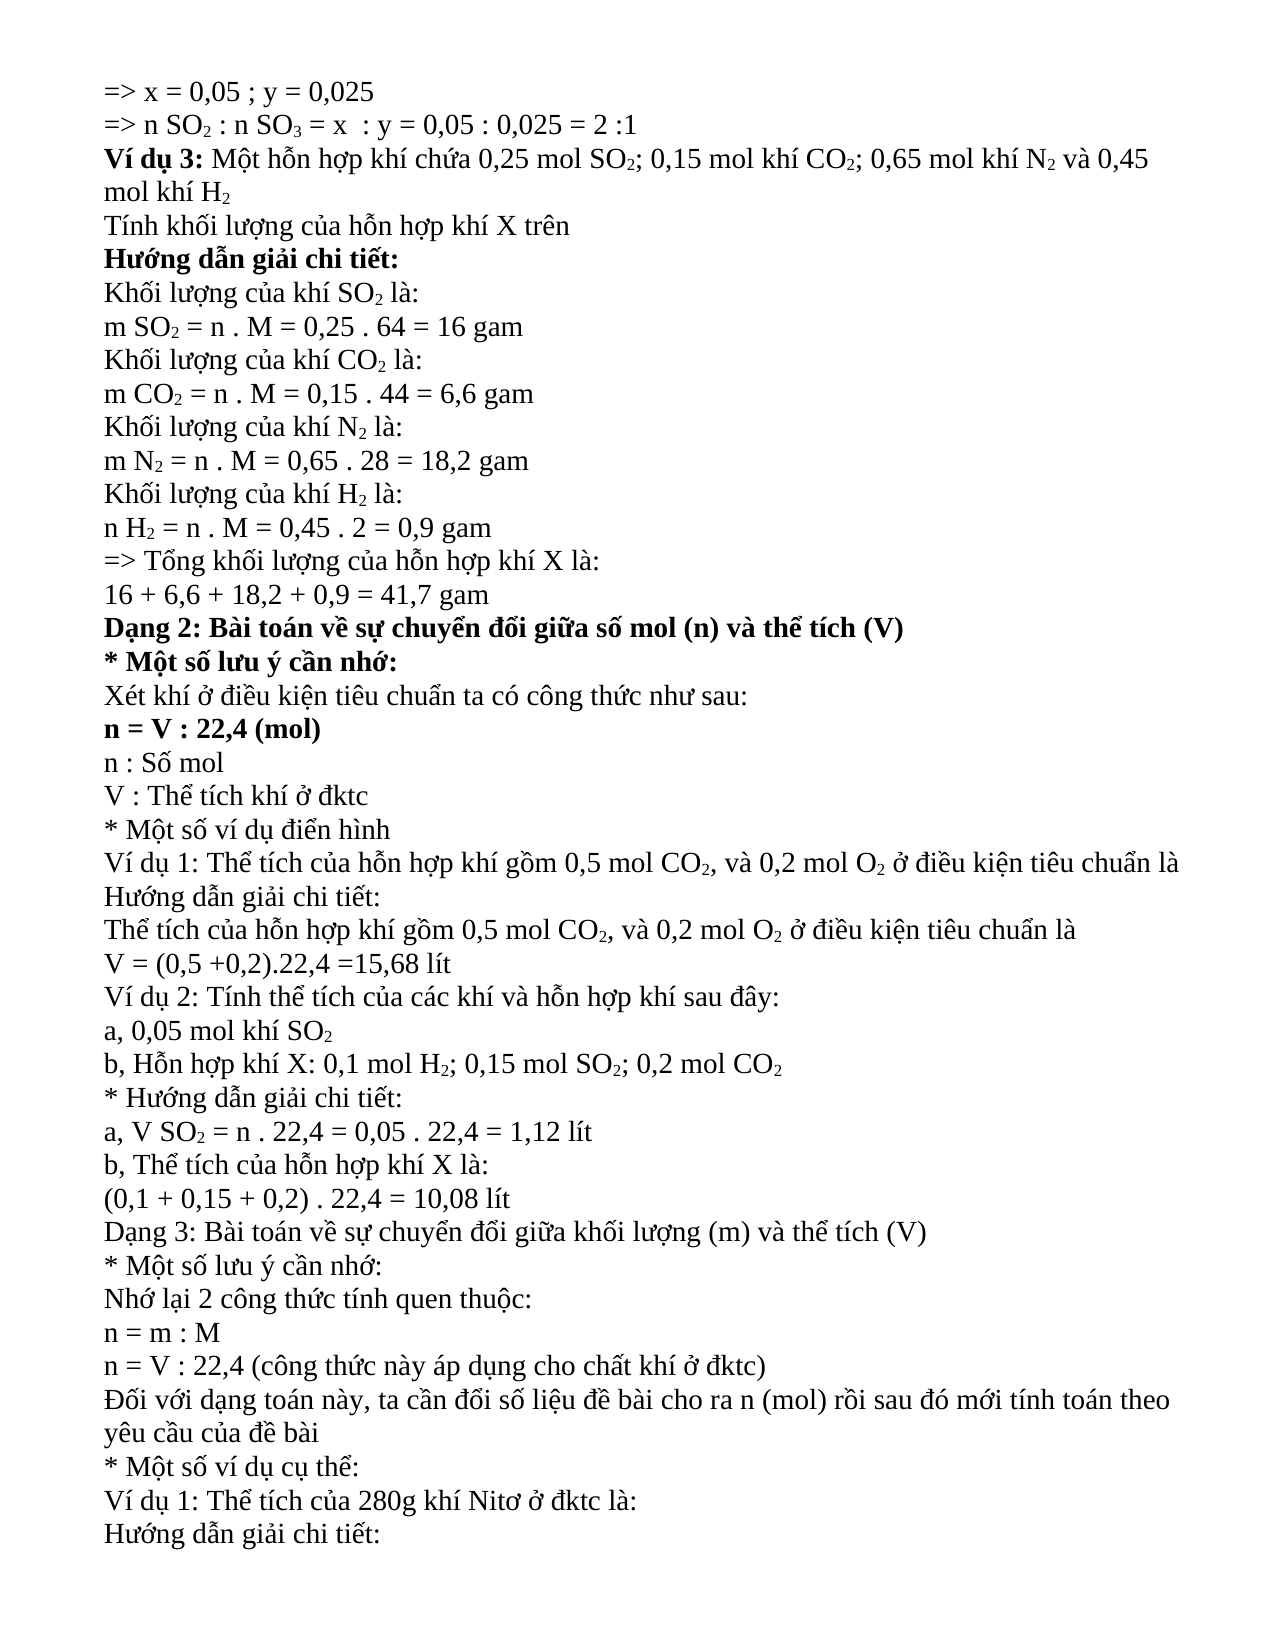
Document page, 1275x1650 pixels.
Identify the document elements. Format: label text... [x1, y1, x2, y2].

text => n SO2 : n SO3 = x : y = 0,05 : 0,025 = 2 :1 [103, 107, 1181, 141]
text n = V : 22,4 (mol) [103, 711, 1181, 745]
text Thể tích của hỗn hợp khí gồm 0,5 mol CO2, và 0,2 mol O2 ở điều kiện tiêu chuẩn là [103, 912, 1181, 946]
text Đối với dạng toán này, ta cần đổi số liệu đề bài cho ra n (mol) rồi sau đó mới tính toán theo yêu cầu của đề bài [103, 1382, 1181, 1449]
text b, Hỗn hợp khí X: 0,1 mol H2; 0,15 mol SO2; 0,2 mol CO2 [103, 1047, 1181, 1080]
text * Một số lưu ý cần nhớ: [103, 1248, 1181, 1281]
text Khối lượng của khí N2 là: [103, 409, 1181, 443]
text Dạng 3: Bài toán về sự chuyển đổi giữa khối lượng (m) và thể tích (V) [103, 1214, 1181, 1248]
text Hướng dẫn giải chi tiết: [103, 242, 1181, 275]
text * Một số lưu ý cần nhớ: [103, 644, 1181, 678]
text Xét khí ở điều kiện tiêu chuẩn ta có công thức như sau: [103, 678, 1181, 711]
text m SO2 = n . M = 0,25 . 64 = 16 gam [103, 309, 1181, 342]
text a, V SO2 = n . 22,4 = 0,05 . 22,4 = 1,12 lít [103, 1114, 1181, 1147]
text * Hướng dẫn giải chi tiết: [103, 1080, 1181, 1114]
text n : Số mol [103, 745, 1181, 778]
text Ví dụ 2: Tính thể tích của các khí và hỗn hợp khí sau đây: [103, 979, 1181, 1013]
text Dạng 2: Bài toán về sự chuyển đổi giữa số mol (n) và thể tích (V) [103, 611, 1181, 644]
text a, 0,05 mol khí SO2 [103, 1013, 1181, 1047]
text n = m : M [103, 1315, 1181, 1348]
text Khối lượng của khí SO2 là: [103, 275, 1181, 309]
text Tính khối lượng của hỗn hợp khí X trên [103, 208, 1181, 242]
text * Một số ví dụ điển hình [103, 812, 1181, 845]
text Khối lượng của khí CO2 là: [103, 342, 1181, 376]
text (0,1 + 0,15 + 0,2) . 22,4 = 10,08 lít [103, 1181, 1181, 1214]
text b, Thể tích của hỗn hợp khí X là: [103, 1147, 1181, 1181]
text => Tổng khối lượng của hỗn hợp khí X là: [103, 543, 1181, 577]
text n = V : 22,4 (công thức này áp dụng cho chất khí ở đktc) [103, 1348, 1181, 1382]
text Nhớ lại 2 công thức tính quen thuộc: [103, 1281, 1181, 1315]
text 16 + 6,6 + 18,2 + 0,9 = 41,7 gam [103, 577, 1181, 611]
text => x = 0,05 ; y = 0,025 [103, 74, 1181, 107]
text Ví dụ 1: Thể tích của hỗn hợp khí gồm 0,5 mol CO2, và 0,2 mol O2 ở điều kiện tiêu chuẩn là [103, 845, 1181, 879]
text m CO2 = n . M = 0,15 . 44 = 6,6 gam [103, 376, 1181, 409]
text Hướng dẫn giải chi tiết: [103, 1516, 1181, 1550]
text Ví dụ 3: Một hỗn hợp khí chứa 0,25 mol SO2; 0,15 mol khí CO2; 0,65 mol khí N2 và 0,45 mol khí H2 [103, 141, 1181, 208]
text m N2 = n . M = 0,65 . 28 = 18,2 gam [103, 443, 1181, 476]
text Khối lượng của khí H2 là: [103, 476, 1181, 510]
text n H2 = n . M = 0,45 . 2 = 0,9 gam [103, 510, 1181, 543]
text Hướng dẫn giải chi tiết: [103, 879, 1181, 912]
text V : Thể tích khí ở đktc [103, 778, 1181, 812]
text Ví dụ 1: Thể tích của 280g khí Nitơ ở đktc là: [103, 1483, 1181, 1516]
text * Một số ví dụ cụ thể: [103, 1449, 1181, 1483]
text V = (0,5 +0,2).22,4 =15,68 lít [103, 946, 1181, 979]
